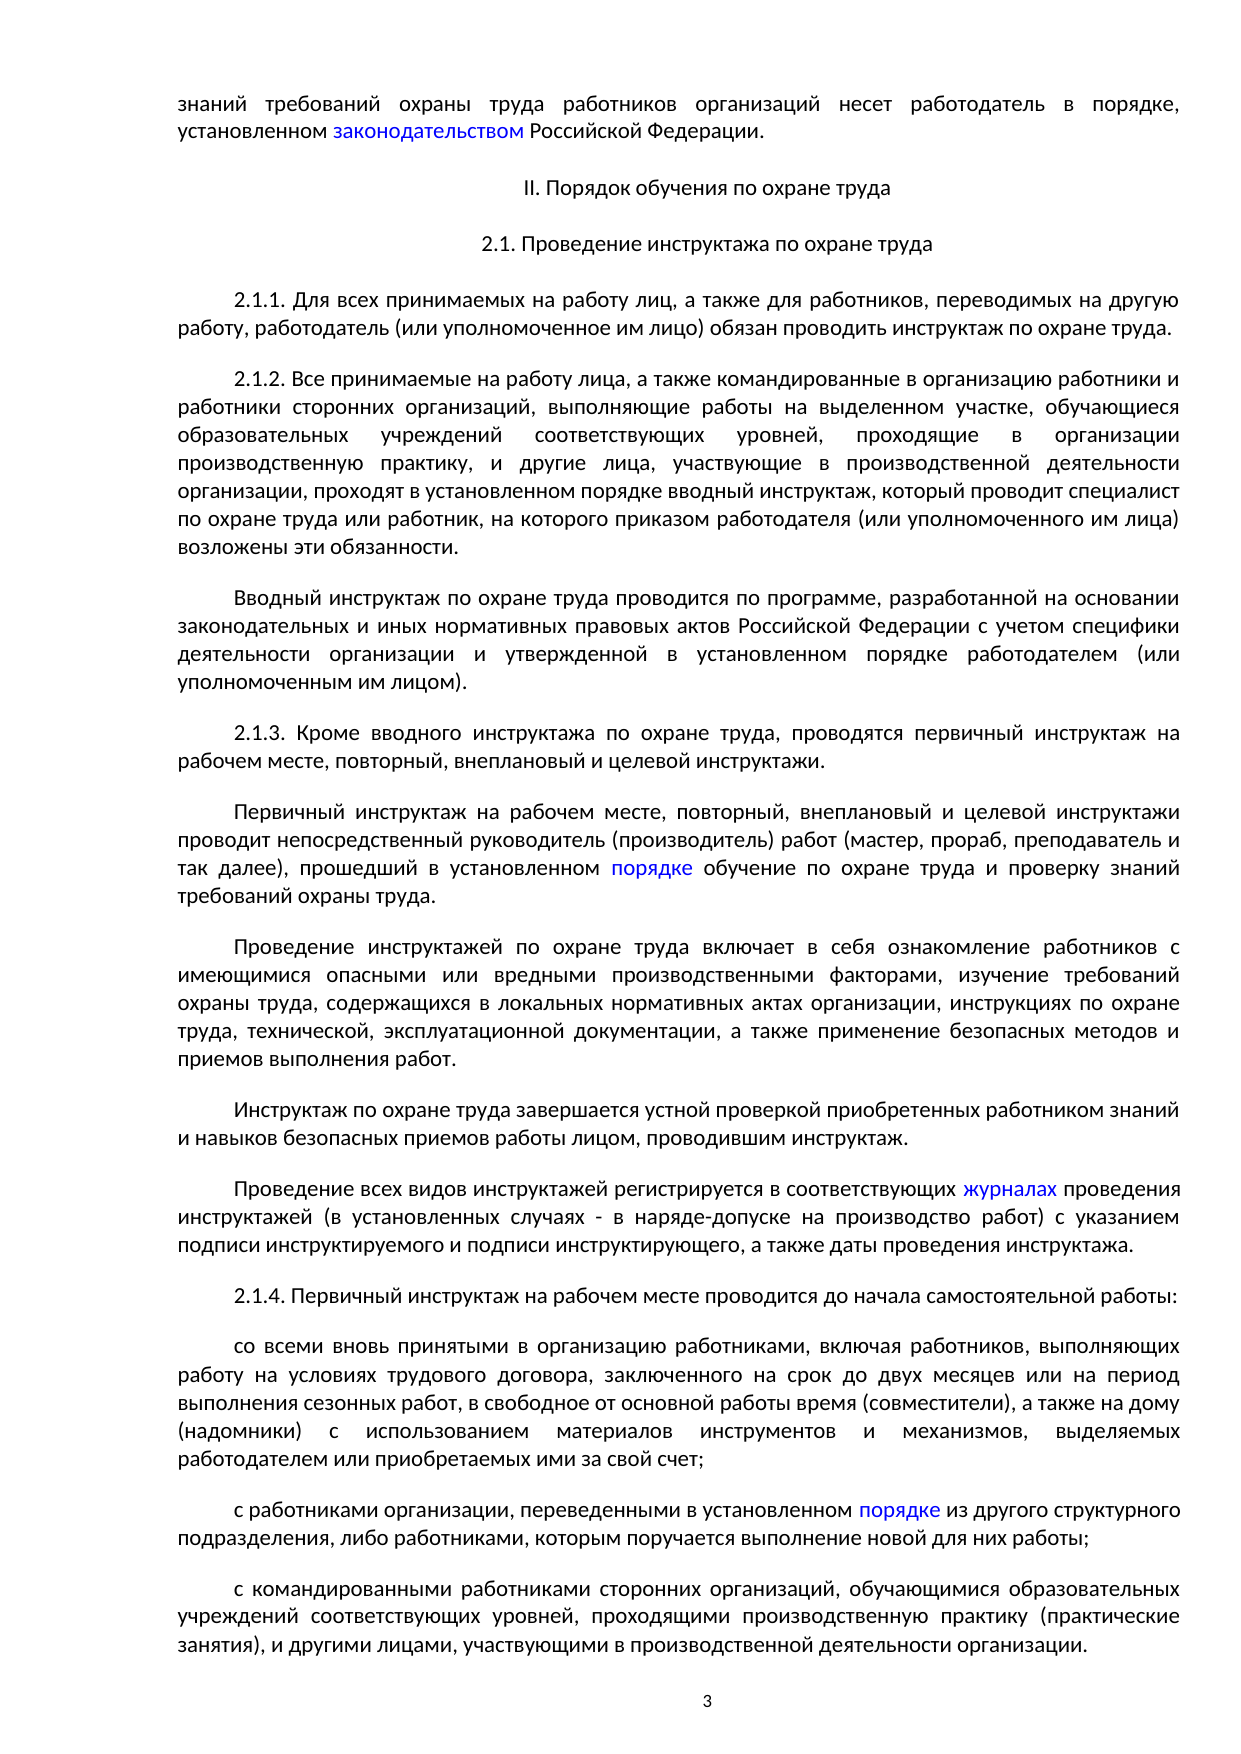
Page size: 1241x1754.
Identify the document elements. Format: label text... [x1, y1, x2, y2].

text 2.1.4. Первичный инструктаж на рабочем месте проводится до начала самостоятельной работы: [177, 1281, 1181, 1309]
text 2.1.3. Кроме вводного инструктажа по охране труда, проводятся первичный инструктаж на рабочем месте, повторный, внеплановый и целевой инструктажи. [177, 718, 1181, 774]
text со всеми вновь принятыми в организацию работниками, включая работников, выполняющих работу на условиях трудового договора, заключенного на срок до двух месяцев или на период выполнения сезонных работ, в свободное от основной работы время (совместители), а также на дому (надомники) с использованием материалов инструментов и механизмов, выделяемых работодателем или приобретаемых ими за свой счет; [177, 1332, 1181, 1472]
text с работниками организации, переведенными в установленном порядке из другого структурного подразделения, либо работниками, которым поручается выполнение новой для них работы; [177, 1495, 1181, 1551]
text с командированными работниками сторонних организаций, обучающимися образовательных учреждений соответствующих уровней, проходящими производственную практику (практические занятия), и другими лицами, участвующими в производственной деятельности организации. [177, 1574, 1181, 1658]
text 2.1. Проведение инструктажа по охране труда [177, 229, 1181, 257]
text 2.1.1. Для всех принимаемых на работу лиц, а также для работников, переводимых на другую работу, работодатель (или уполномоченное им лицо) обязан проводить инструктаж по охране труда. [177, 285, 1181, 341]
text Инструктаж по охране труда завершается устной проверкой приобретенных работником знаний и навыков безопасных приемов работы лицом, проводившим инструктаж. [177, 1095, 1181, 1151]
text Проведение инструктажей по охране труда включает в себя ознакомление работников с имеющимися опасными или вредными производственными факторами, изучение требований охраны труда, содержащихся в локальных нормативных актах организации, инструкциях по охране труда, технической, эксплуатационной документации, а также применение безопасных методов и приемов выполнения работ. [177, 932, 1181, 1072]
text 2.1.2. Все принимаемые на работу лица, а также командированные в организацию работники и работники сторонних организаций, выполняющие работы на выделенном участке, обучающиеся образовательных учреждений соответствующих уровней, проходящие в организации производственную практику, и другие лица, участвующие в производственной деятельности организации, проходят в установленном порядке вводный инструктаж, который проводит специалист по охране труда или работник, на которого приказом работодателя (или уполномоченного им лица) возложены эти обязанности. [177, 364, 1181, 560]
text Вводный инструктаж по охране труда проводится по программе, разработанной на основании законодательных и иных нормативных правовых актов Российской Федерации с учетом специфики деятельности организации и утвержденной в установленном порядке работодателем (или уполномоченным им лицом). [177, 583, 1181, 695]
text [177, 89, 1181, 145]
text II. Порядок обучения по охране труда [177, 173, 1181, 201]
text Проведение всех видов инструктажей регистрируется в соответствующих журналах проведения инструктажей (в установленных случаях - в наряде-допуске на производство работ) с указанием подписи инструктируемого и подписи инструктирующего, а также даты проведения инструктажа. [177, 1174, 1181, 1258]
text Первичный инструктаж на рабочем месте, повторный, внеплановый и целевой инструктажи проводит непосредственный руководитель (производитель) работ (мастер, прораб, преподаватель и так далее), прошедший в установленном порядке обучение по охране труда и проверку знаний требований охраны труда. [177, 797, 1181, 909]
